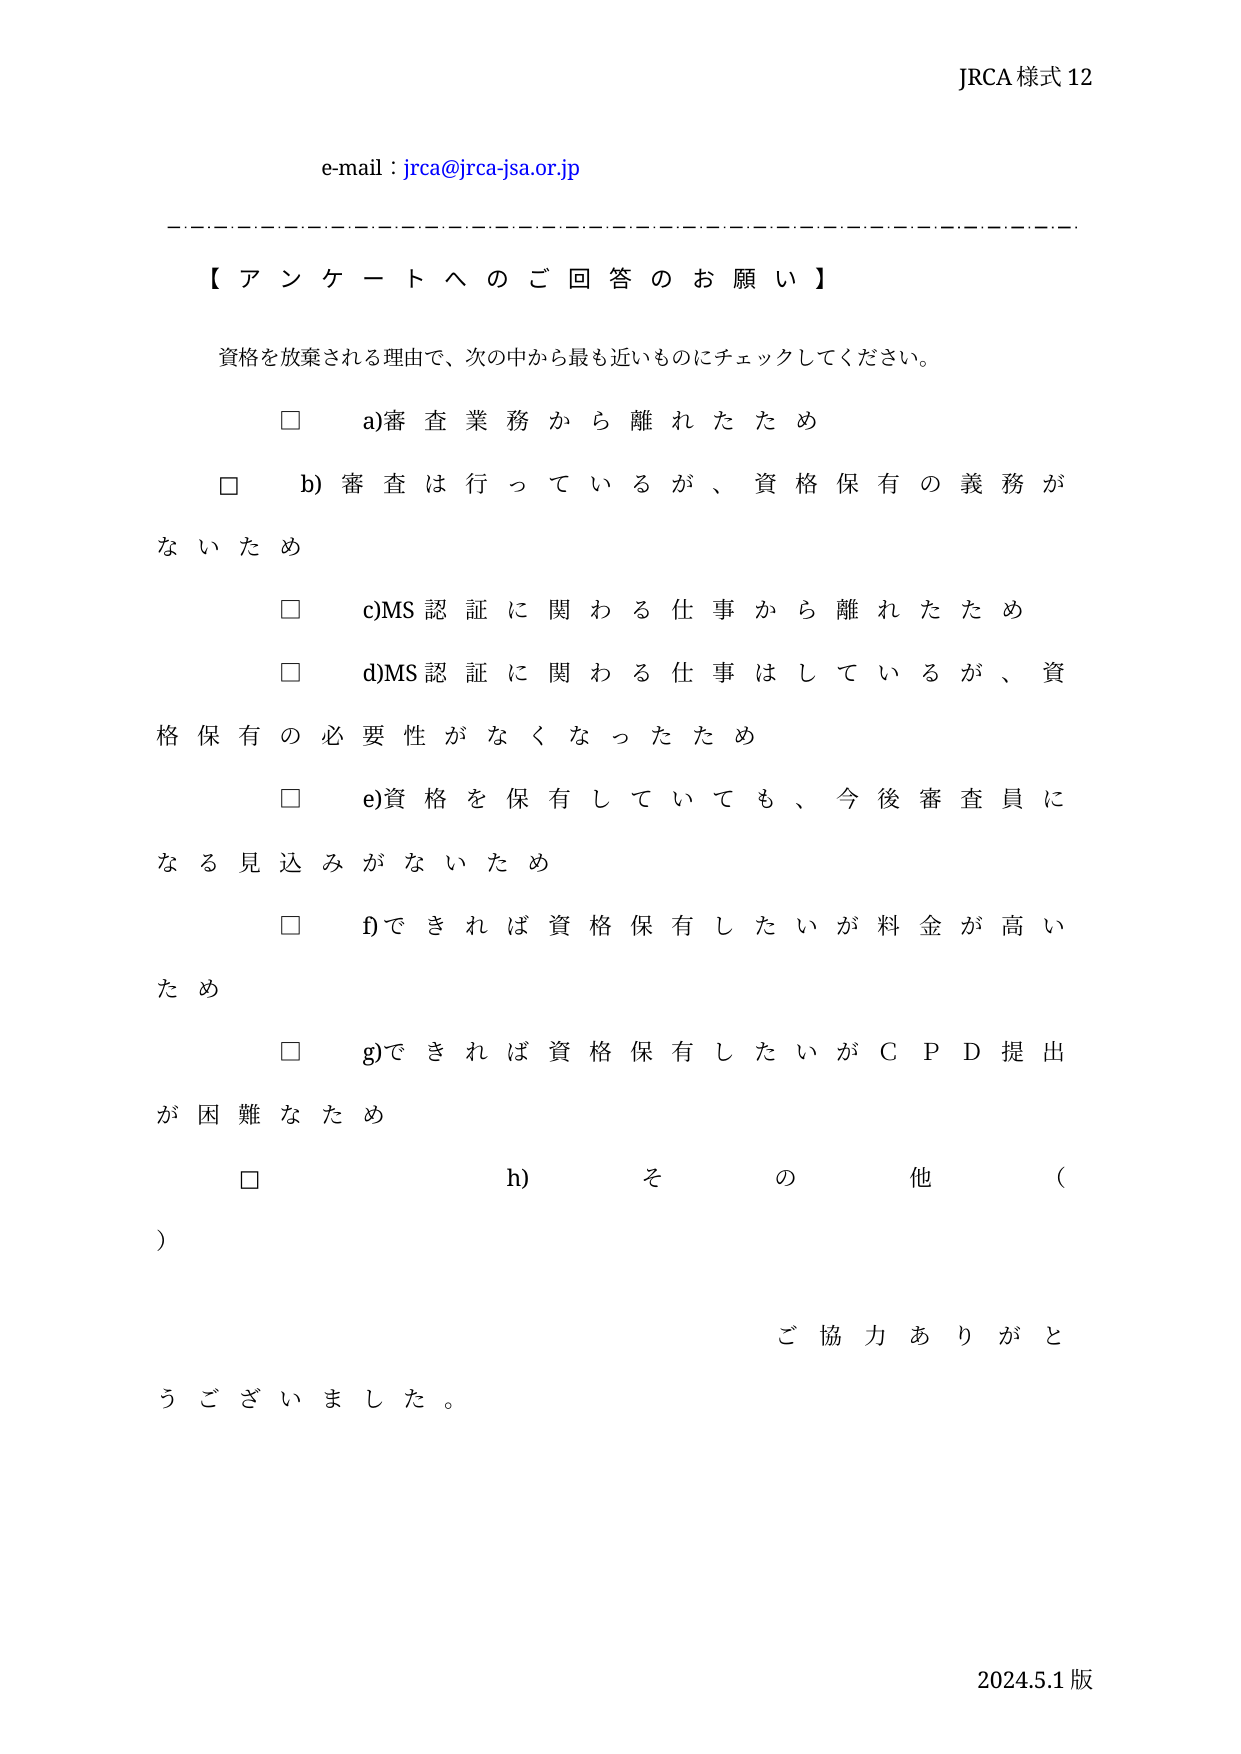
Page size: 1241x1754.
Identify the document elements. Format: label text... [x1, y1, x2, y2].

text □ h)その他（ ） [156, 1145, 1084, 1271]
text □ e)資格を保有していても、今後審査員になる見込みがないため [156, 766, 1084, 893]
text ご協力ありがとうございました。 [156, 1303, 1084, 1429]
text e-mail：jrca@jrca-jsa.or.jp [156, 151, 1084, 183]
text 【アンケートへのご回答のお願い】 [156, 246, 1084, 309]
text □ c)MS認証に関わる仕事から離れたため [156, 577, 1084, 640]
text 資格を放棄される理由で、次の中から最も近いものにチェックしてください。 [156, 340, 1084, 372]
text □ d)MS認証に関わる仕事はしているが、資格保有の必要性がなくなったため [156, 640, 1084, 766]
text □ g)できれば資格保有したいがＣＰＤ提出が困難なため [156, 1019, 1084, 1145]
text □ b)審査は行っているが、資格保有の義務がないため [156, 451, 1084, 577]
text □ a)審査業務から離れたため [156, 388, 1084, 451]
text □ f)できれば資格保有したいが料金が高いため [156, 893, 1084, 1019]
